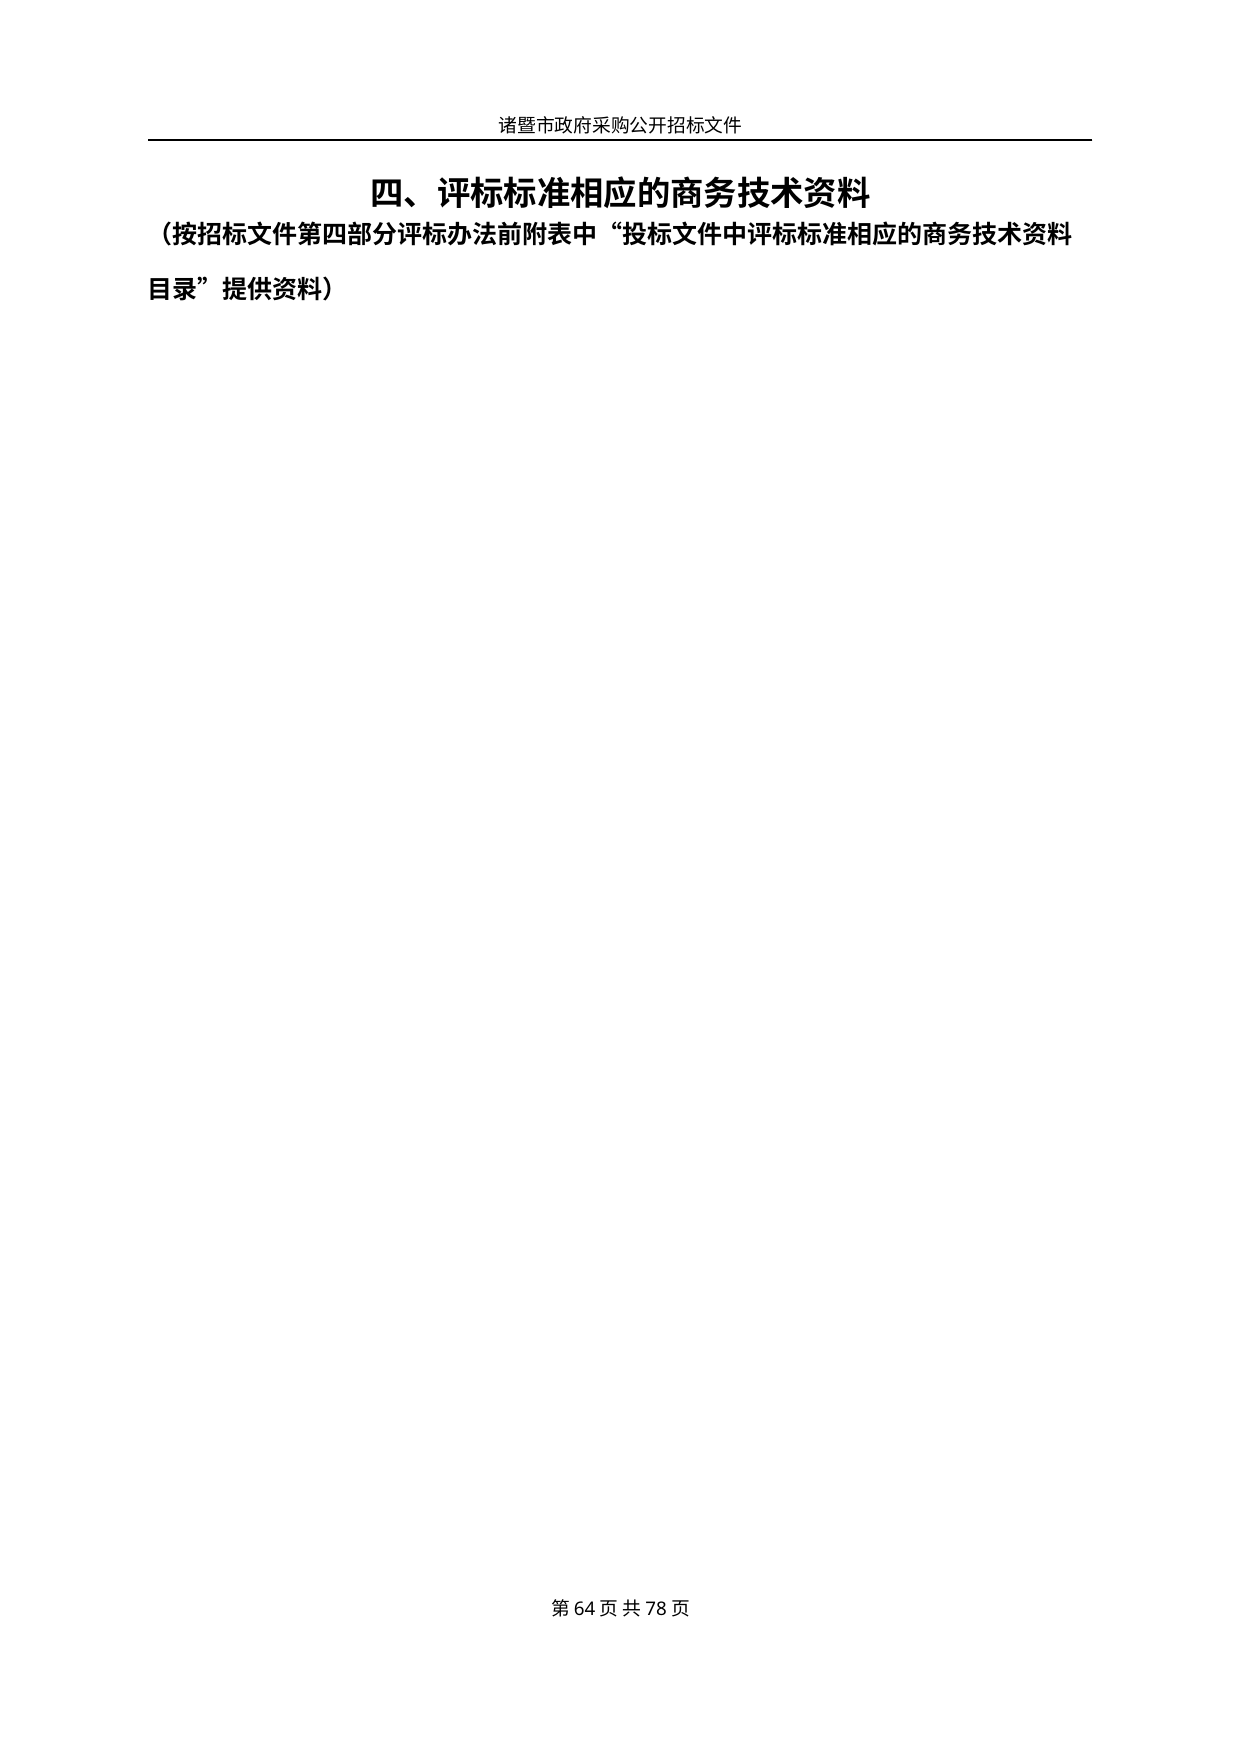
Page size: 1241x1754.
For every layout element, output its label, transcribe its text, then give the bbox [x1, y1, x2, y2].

text （按招标文件第四部分评标办法前附表中“投标文件中评标标准相应的商务技术资料目录”提供资料） [148, 215, 1092, 305]
text 四、评标标准相应的商务技术资料 [148, 167, 1092, 215]
